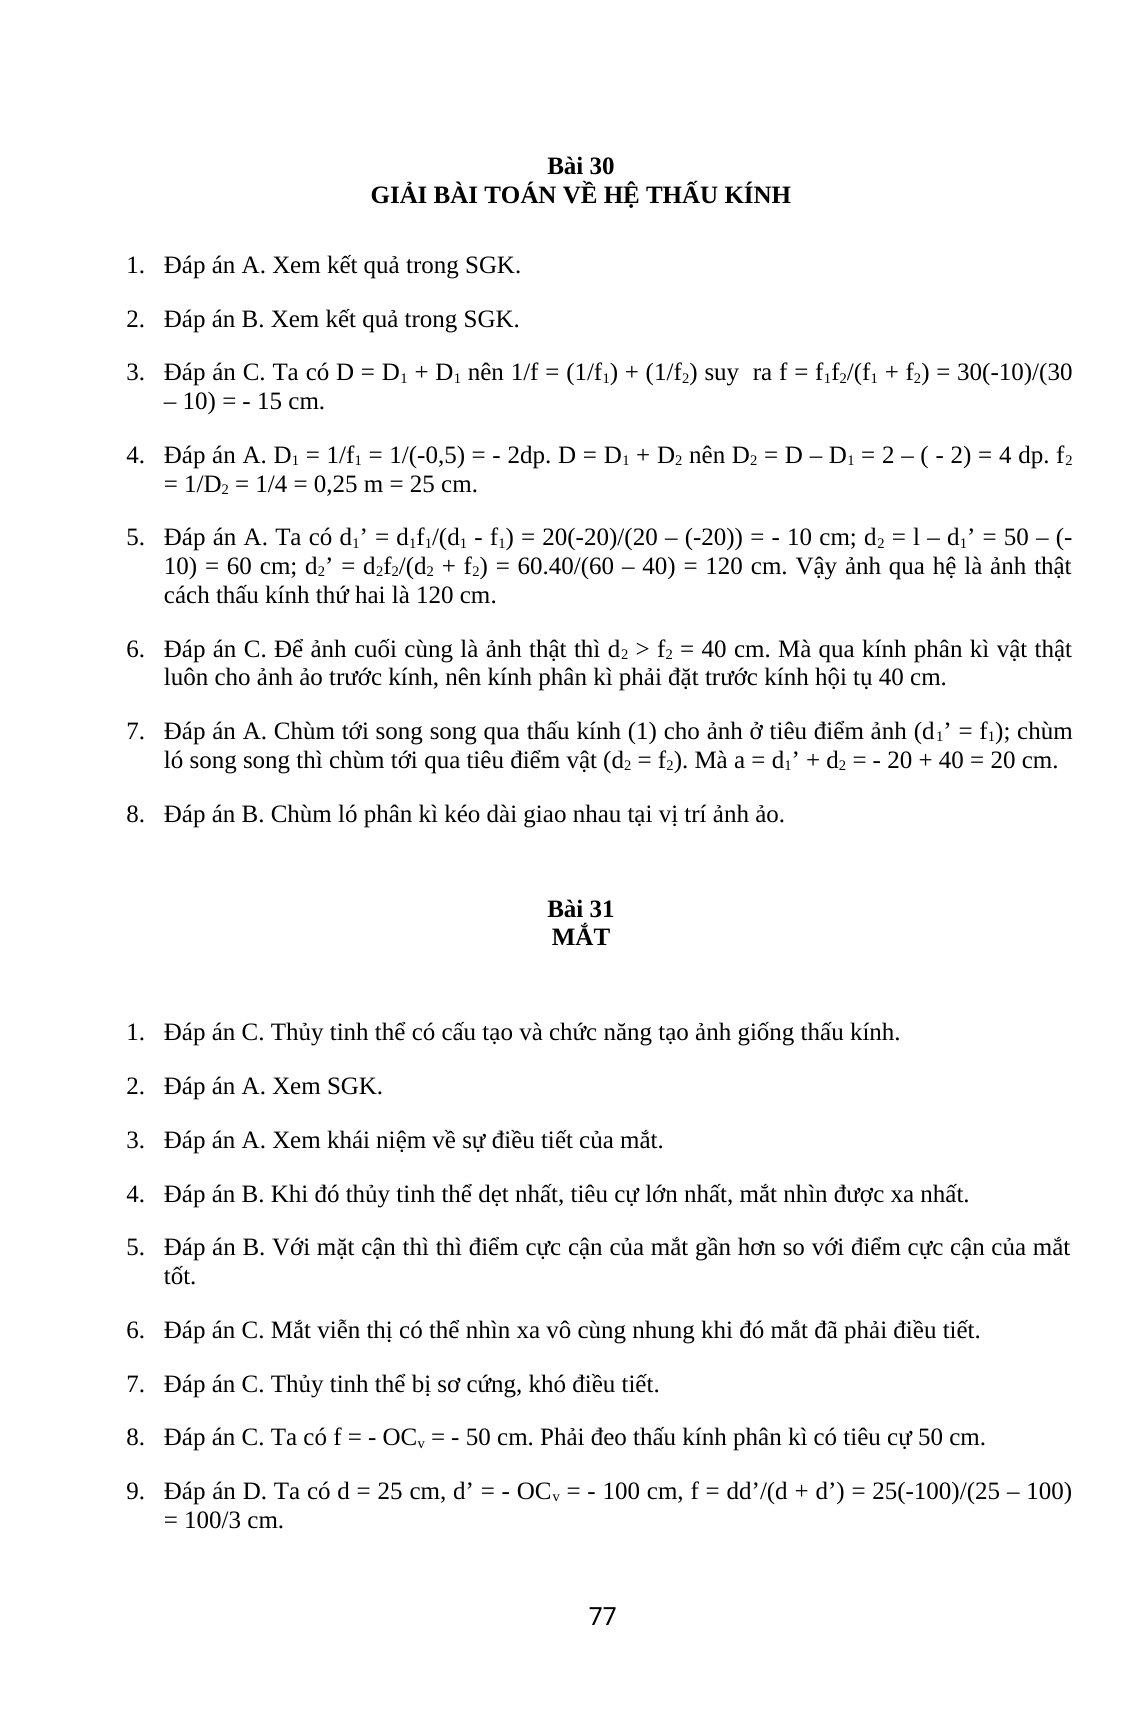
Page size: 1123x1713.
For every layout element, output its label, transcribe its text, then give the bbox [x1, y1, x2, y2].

list Đáp án C. Mắt viễn thị có thể nhìn xa vô cùng nhung khi đó mắt đã phải điều tiết. [126, 1315, 1073, 1344]
list Đáp án A. Xem SGK. [126, 1071, 1073, 1100]
list Đáp án B. Xem kết quả trong SGK. [126, 304, 1073, 332]
text Bài 31 MẮT [89, 894, 1073, 951]
list Đáp án B. Với mặt cận thì thì điểm cực cận của mắt gần hơn so với điểm cực cận của mắt tốt. [126, 1232, 1073, 1290]
list Đáp án B. Khi đó thủy tinh thể dẹt nhất, tiêu cự lớn nhất, mắt nhìn được xa nhất. [126, 1179, 1073, 1207]
list Đáp án B. Chùm ló phân kì kéo dài giao nhau tại vị trí ảnh ảo. [126, 799, 1073, 827]
list Đáp án A. Chùm tới song song qua thấu kính (1) cho ảnh ở tiêu điểm ảnh (d1’ = f1); chùm ló song song thì chùm tới qua tiêu điểm vật (d2 = f2). Mà a = d1’ + d2 = - 20 + 40 = 20 cm. [126, 716, 1073, 774]
list Đáp án C. Ta có f = - OCv = - 50 cm. Phải đeo thấu kính phân kì có tiêu cự 50 cm. [126, 1422, 1073, 1451]
list Đáp án A. Xem kết quả trong SGK. [126, 250, 1073, 279]
list Đáp án A. Xem khái niệm về sự điều tiết của mắt. [126, 1125, 1073, 1154]
list Đáp án C. Thủy tinh thể bị sơ cứng, khó điều tiết. [126, 1369, 1073, 1397]
list Đáp án A. Ta có d1’ = d1f1/(d1 - f1) = 20(-20)/(20 – (-20)) = - 10 cm; d2 = l – d1’ = 50 – (- 10) = 60 cm; d2’ = d2f2/(d2 + f2) = 60.40/(60 – 40) = 120 cm. Vậy ảnh qua hệ là ảnh thật cách thấu kính thứ hai là 120 cm. [126, 522, 1073, 609]
list Đáp án C. Để ảnh cuối cùng là ảnh thật thì d2 > f2 = 40 cm. Mà qua kính phân kì vật thật luôn cho ảnh ảo trước kính, nên kính phân kì phải đặt trước kính hội tụ 40 cm. [126, 634, 1073, 691]
list Đáp án D. Ta có d = 25 cm, d’ = - OCv = - 100 cm, f = dd’/(d + d’) = 25(-100)/(25 – 100) = 100/3 cm. [126, 1476, 1073, 1534]
text Bài 30 GIẢI BÀI TOÁN VỀ HỆ THẤU KÍNH [89, 151, 1073, 209]
list Đáp án A. D1 = 1/f1 = 1/(-0,5) = - 2dp. D = D1 + D2 nên D2 = D – D1 = 2 – ( - 2) = 4 dp. f2 = 1/D2 = 1/4 = 0,25 m = 25 cm. [126, 440, 1073, 497]
list Đáp án C. Thủy tinh thể có cấu tạo và chức năng tạo ảnh giống thấu kính. [126, 1017, 1073, 1046]
list Đáp án C. Ta có D = D1 + D1 nên 1/f = (1/f1) + (1/f2) suy ra f = f1f2/(f1 + f2) = 30(-10)/(30 – 10) = - 15 cm. [126, 357, 1073, 415]
